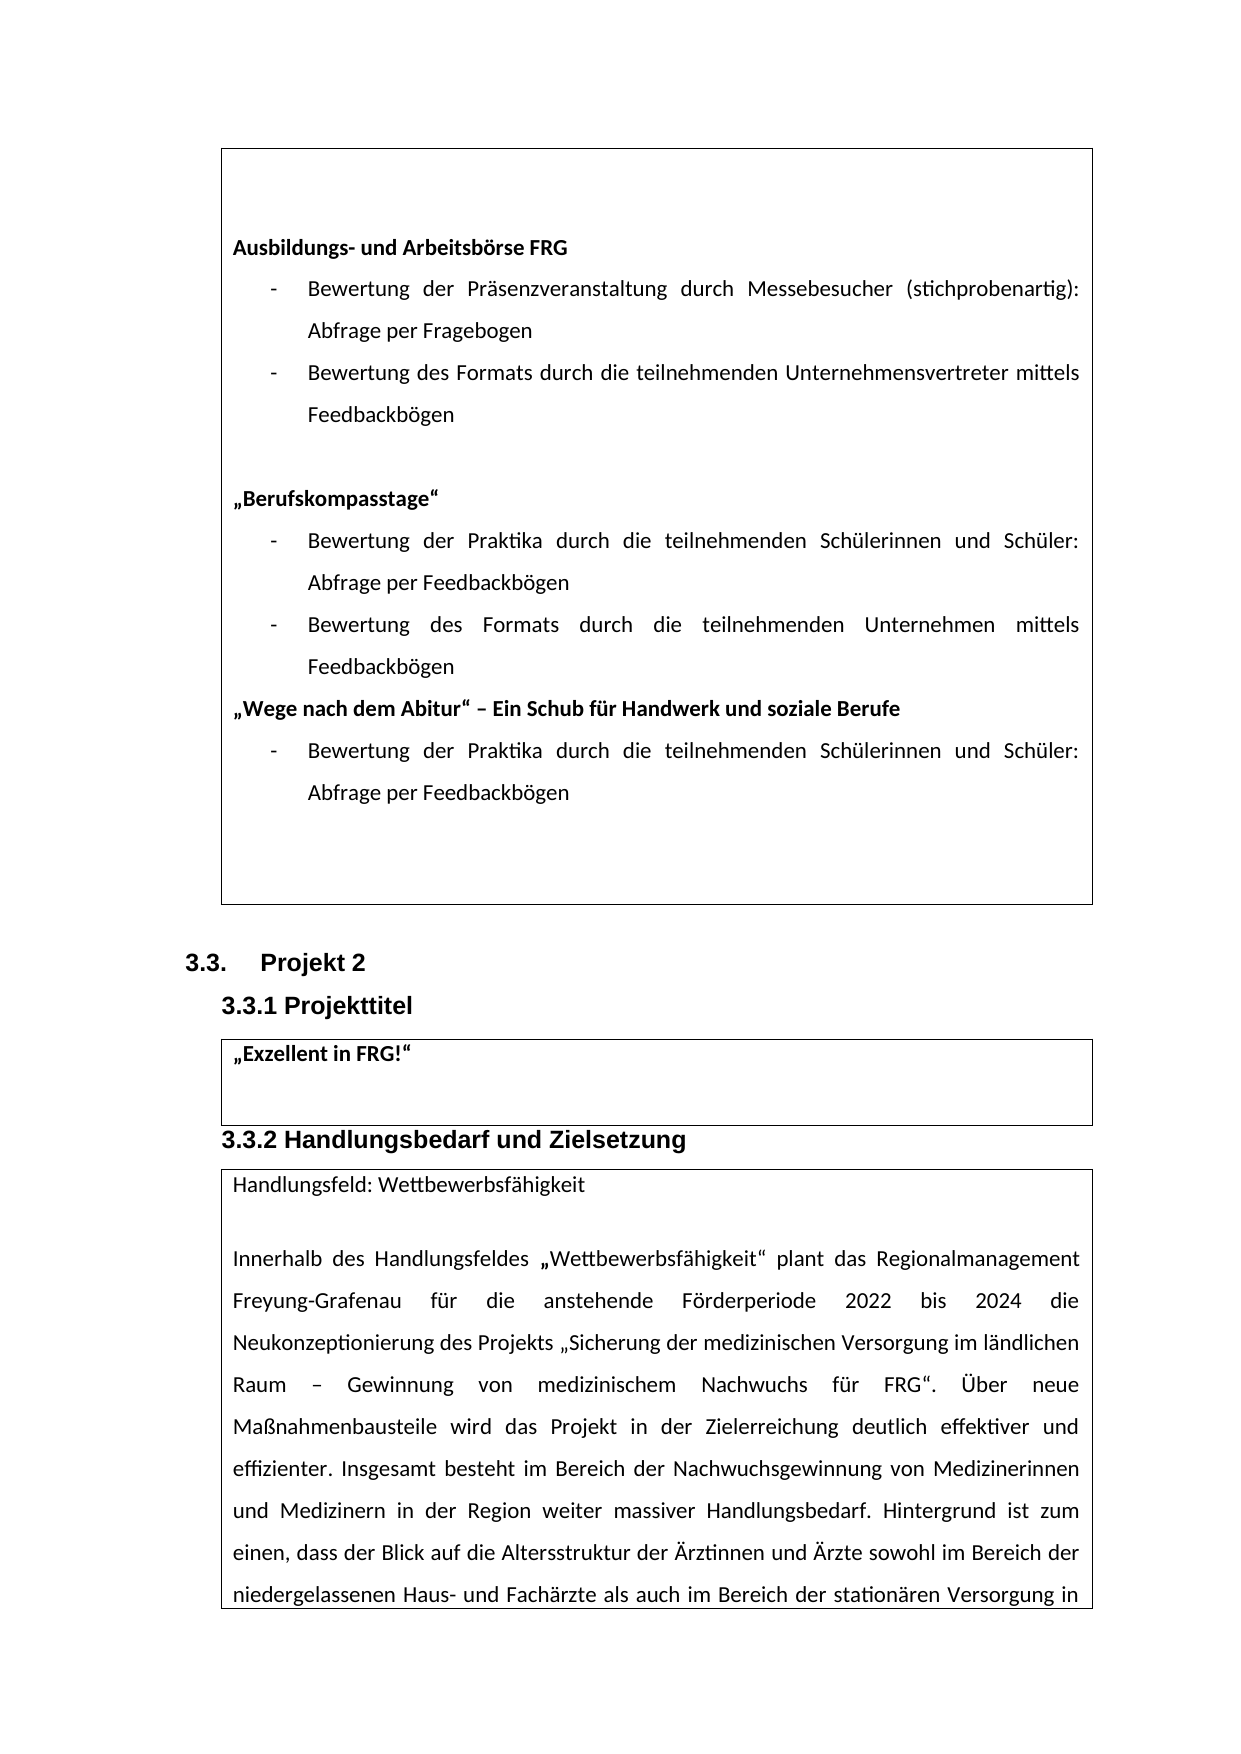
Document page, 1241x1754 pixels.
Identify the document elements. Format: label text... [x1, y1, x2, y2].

text 3.3.2 Handlungsbedarf und Zielsetzung [221, 1126, 1093, 1154]
list Projekt 2 [185, 948, 1093, 976]
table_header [222, 1170, 1092, 1608]
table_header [222, 149, 1092, 903]
table_header „Exzellent in FRG!“ [222, 1040, 1092, 1124]
text 3.3.1 Projekttitel [221, 991, 1093, 1019]
